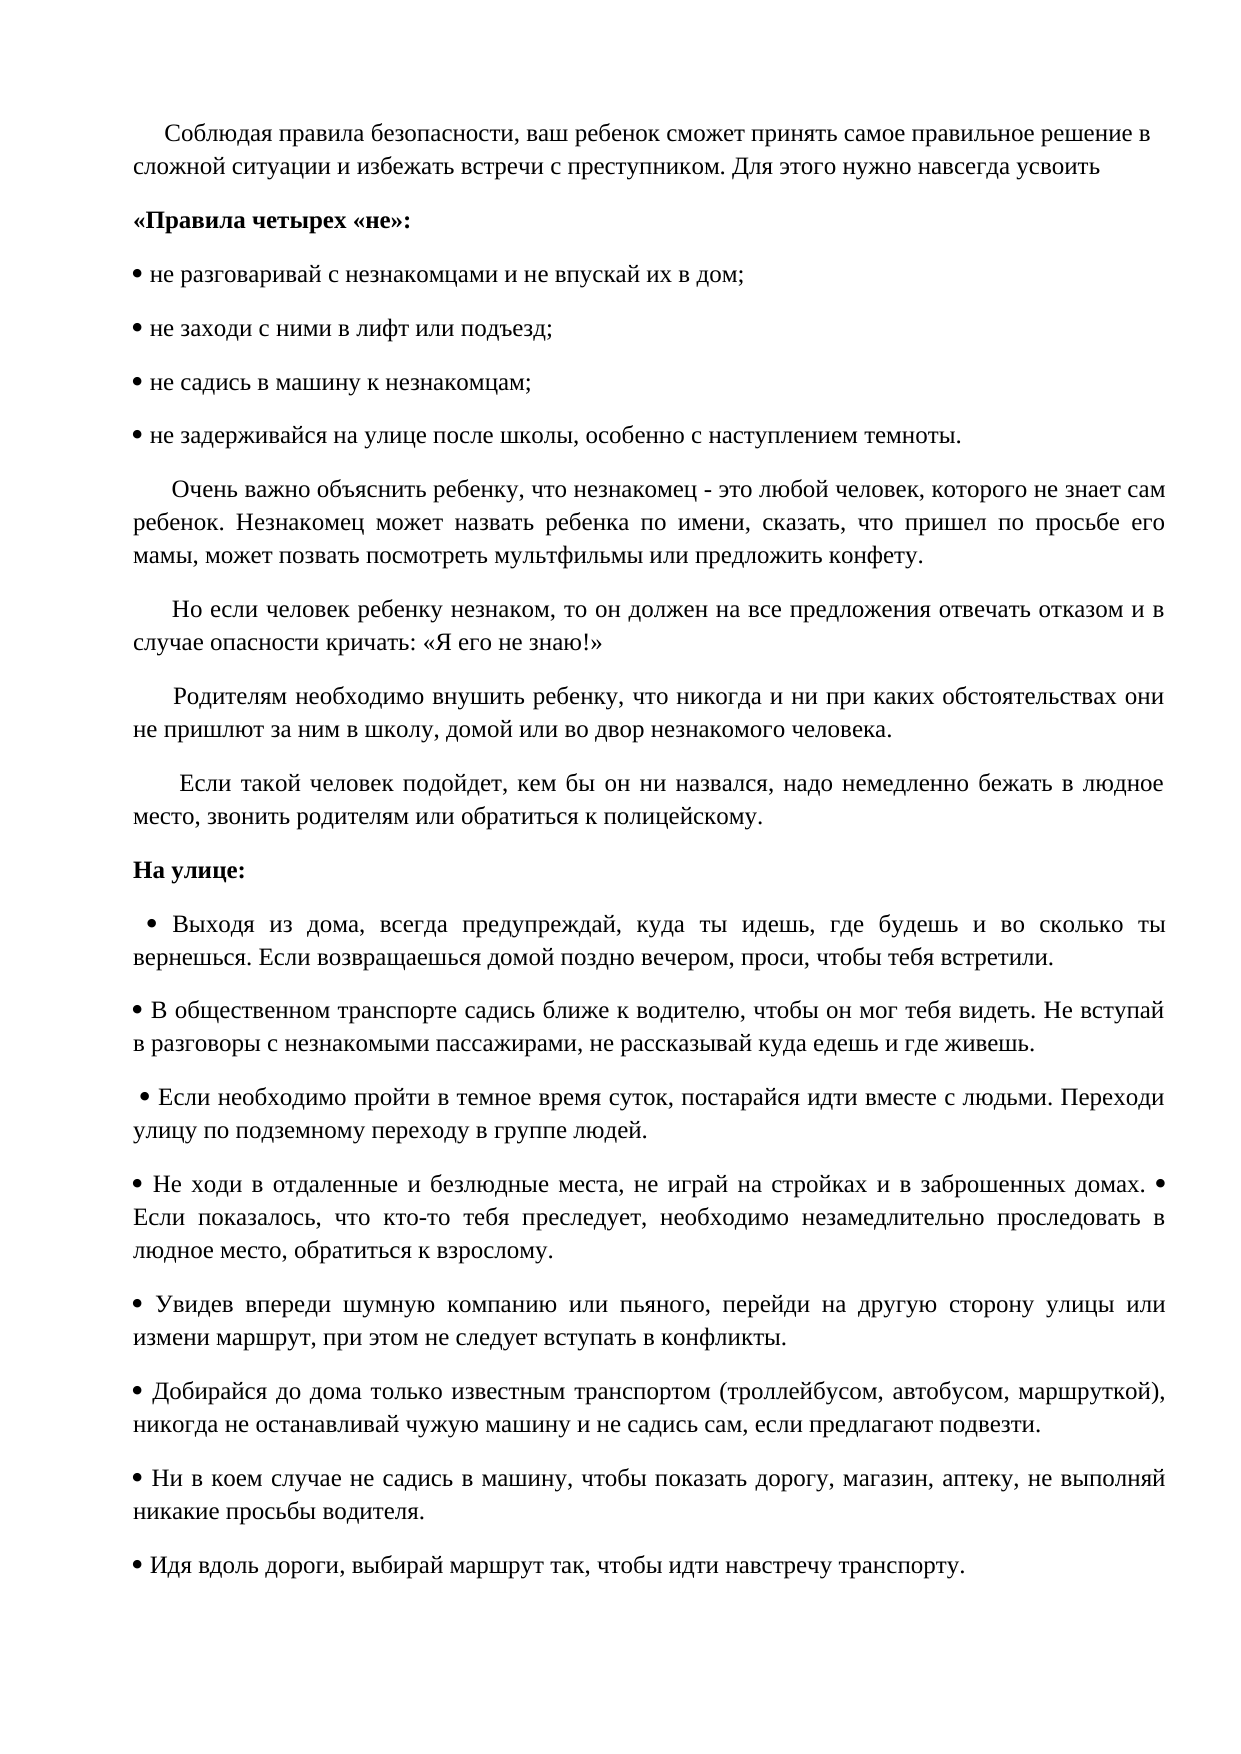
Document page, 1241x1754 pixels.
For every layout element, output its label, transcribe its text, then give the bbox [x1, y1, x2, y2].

text Не ходи в отдаленные и безлюдные места, не играй на стройках и в заброшенных домах. Если показалось, что кто-то тебя преследует, необходимо незамедлительно проследовать в людное место, обратиться к взрослому. [133, 1169, 1167, 1264]
text не садись в машину к незнакомцам; [133, 367, 1167, 395]
text На улице: [133, 855, 1167, 883]
text Но если человек ребенку незнаком, то он должен на все предложения отвечать отказом и в случае опасности кричать: «Я его не знаю!» [133, 594, 1167, 656]
text Увидев впереди шумную компанию или пьяного, перейди на другую сторону улицы или измени маршрут, при этом не следует вступать в конфликты. [133, 1289, 1167, 1351]
text Очень важно объяснить ребенку, что незнакомец - это любой человек, которого не знает сам ребенок. Незнакомец может назвать ребенка по имени, сказать, что пришел по просьбе его мамы, может позвать посмотреть мультфильмы или предложить конфету. [133, 474, 1167, 569]
text Родителям необходимо внушить ребенку, что никогда и ни при каких обстоятельствах они не пришлют за ним в школу, домой или во двор незнакомого человека. [133, 681, 1167, 743]
text Ни в коем случае не садись в машину, чтобы показать дорогу, магазин, аптеку, не выполняй никакие просьбы водителя. [133, 1463, 1167, 1525]
text не задерживайся на улице после школы, особенно с наступлением темноты. [133, 420, 1167, 449]
text Если такой человек подойдет, кем бы он ни назвался, надо немедленно бежать в людное место, звонить родителям или обратиться к полицейскому. [133, 768, 1167, 830]
text не заходи с ними в лифт или подъезд; [133, 313, 1167, 341]
text не разговаривай с незнакомцами и не впускай их в дом; [133, 259, 1167, 288]
text «Правила четырех «не»: [133, 205, 1167, 234]
text Идя вдоль дороги, выбирай маршрут так, чтобы идти навстречу транспорту. [133, 1550, 1167, 1578]
text Добирайся до дома только известным транспортом (троллейбусом, автобусом, маршруткой), никогда не останавливай чужую машину и не садись сам, если предлагают подвезти. [133, 1376, 1167, 1438]
text Выходя из дома, всегда предупреждай, куда ты идешь, где будешь и во сколько ты вернешься. Если возвращаешься домой поздно вечером, проси, чтобы тебя встретили. [133, 909, 1167, 970]
text Если необходимо пройти в темное время суток, постарайся идти вместе с людьми. Переходи улицу по подземному переходу в группе людей. [133, 1082, 1167, 1144]
text В общественном транспорте садись ближе к водителю, чтобы он мог тебя видеть. Не вступай в разговоры с незнакомыми пассажирами, не рассказывай куда едешь и где живешь. [133, 996, 1167, 1057]
text Соблюдая правила безопасности, ваш ребенок сможет принять самое правильное решение в сложной ситуации и избежать встречи с преступником. Для этого нужно навсегда усвоить [133, 118, 1167, 180]
